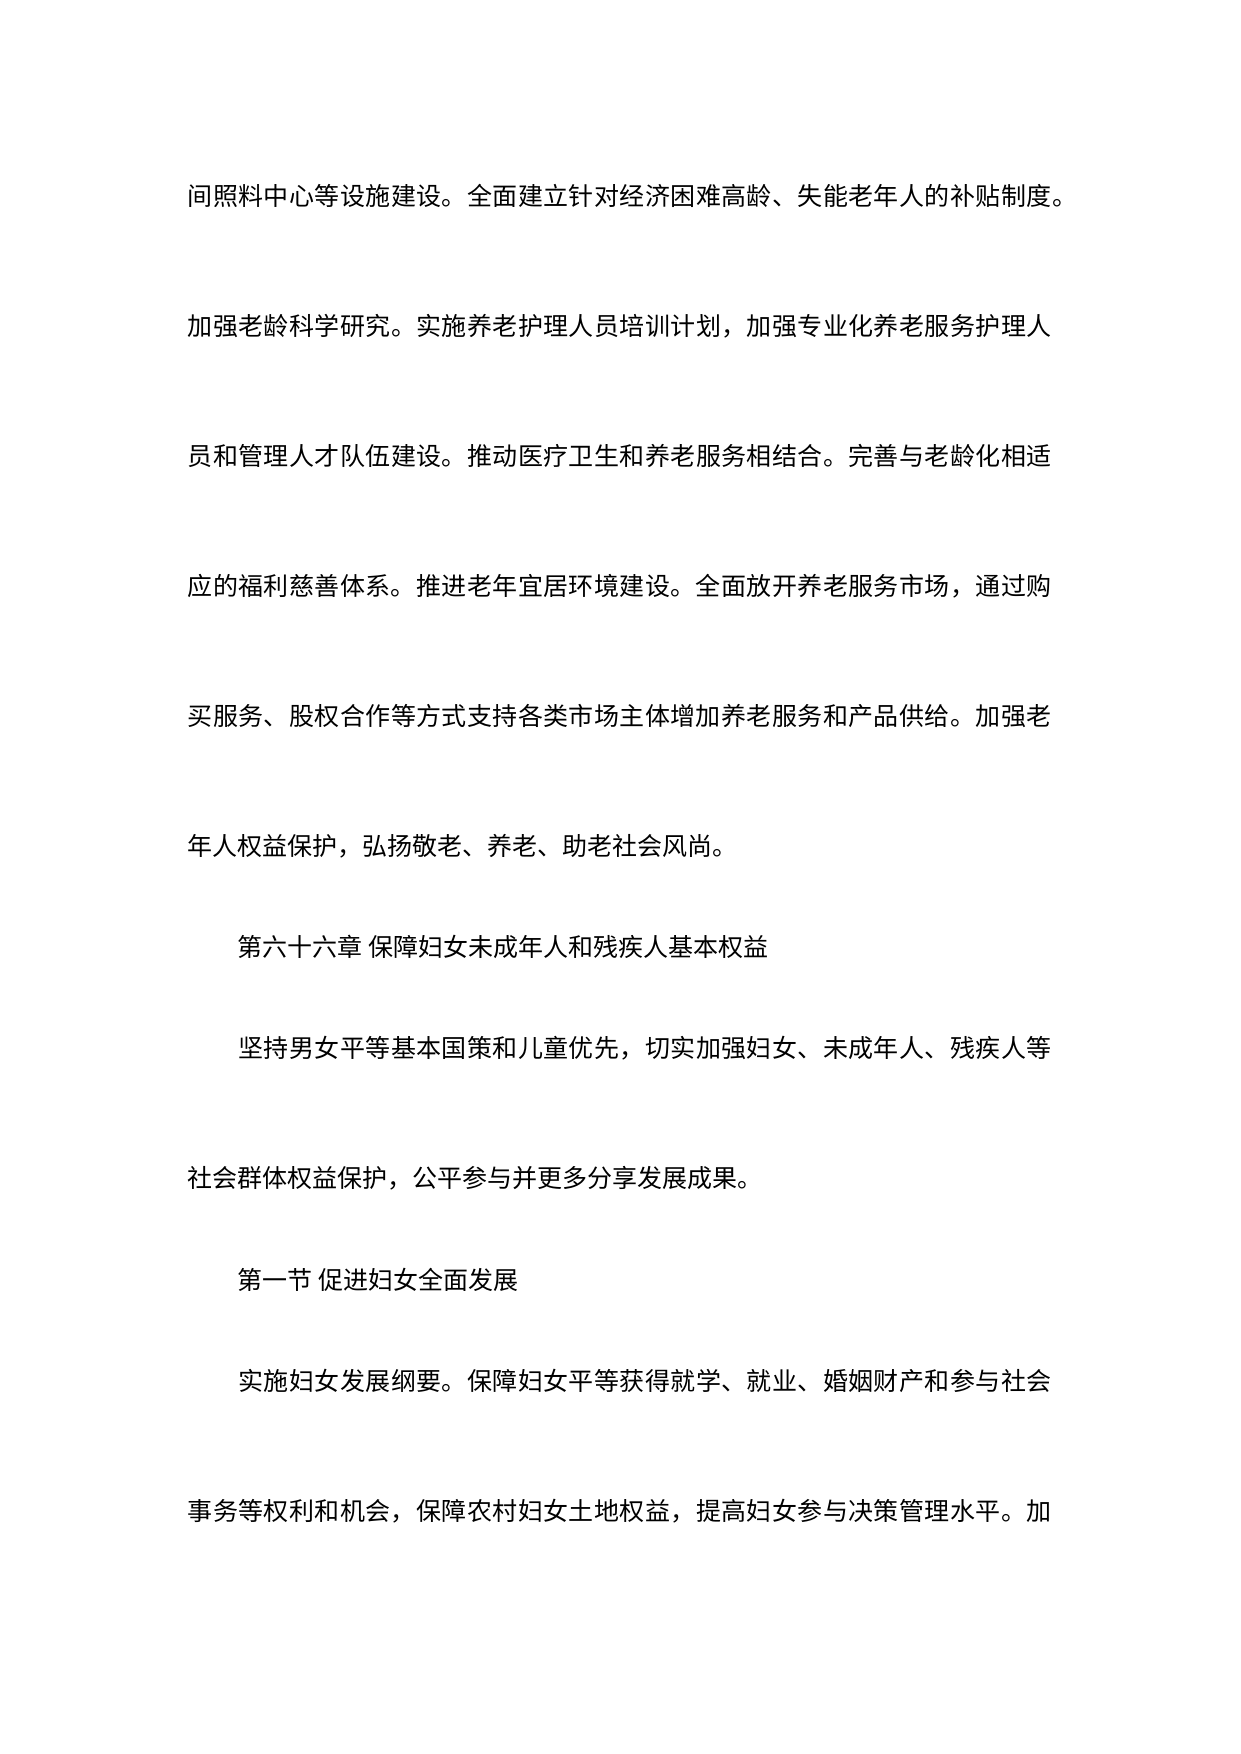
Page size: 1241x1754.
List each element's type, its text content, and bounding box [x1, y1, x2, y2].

text 坚持男女平等基本国策和儿童优先，切实加强妇女、未成年人、残疾人等社会群体权益保护，公平参与并更多分享发展成果。 [187, 1014, 1053, 1209]
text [187, 1347, 1053, 1542]
text 第一节 促进妇女全面发展 [187, 1246, 1053, 1311]
text 第六十六章 保障妇女未成年人和残疾人基本权益 [187, 913, 1053, 978]
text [187, 162, 1053, 877]
